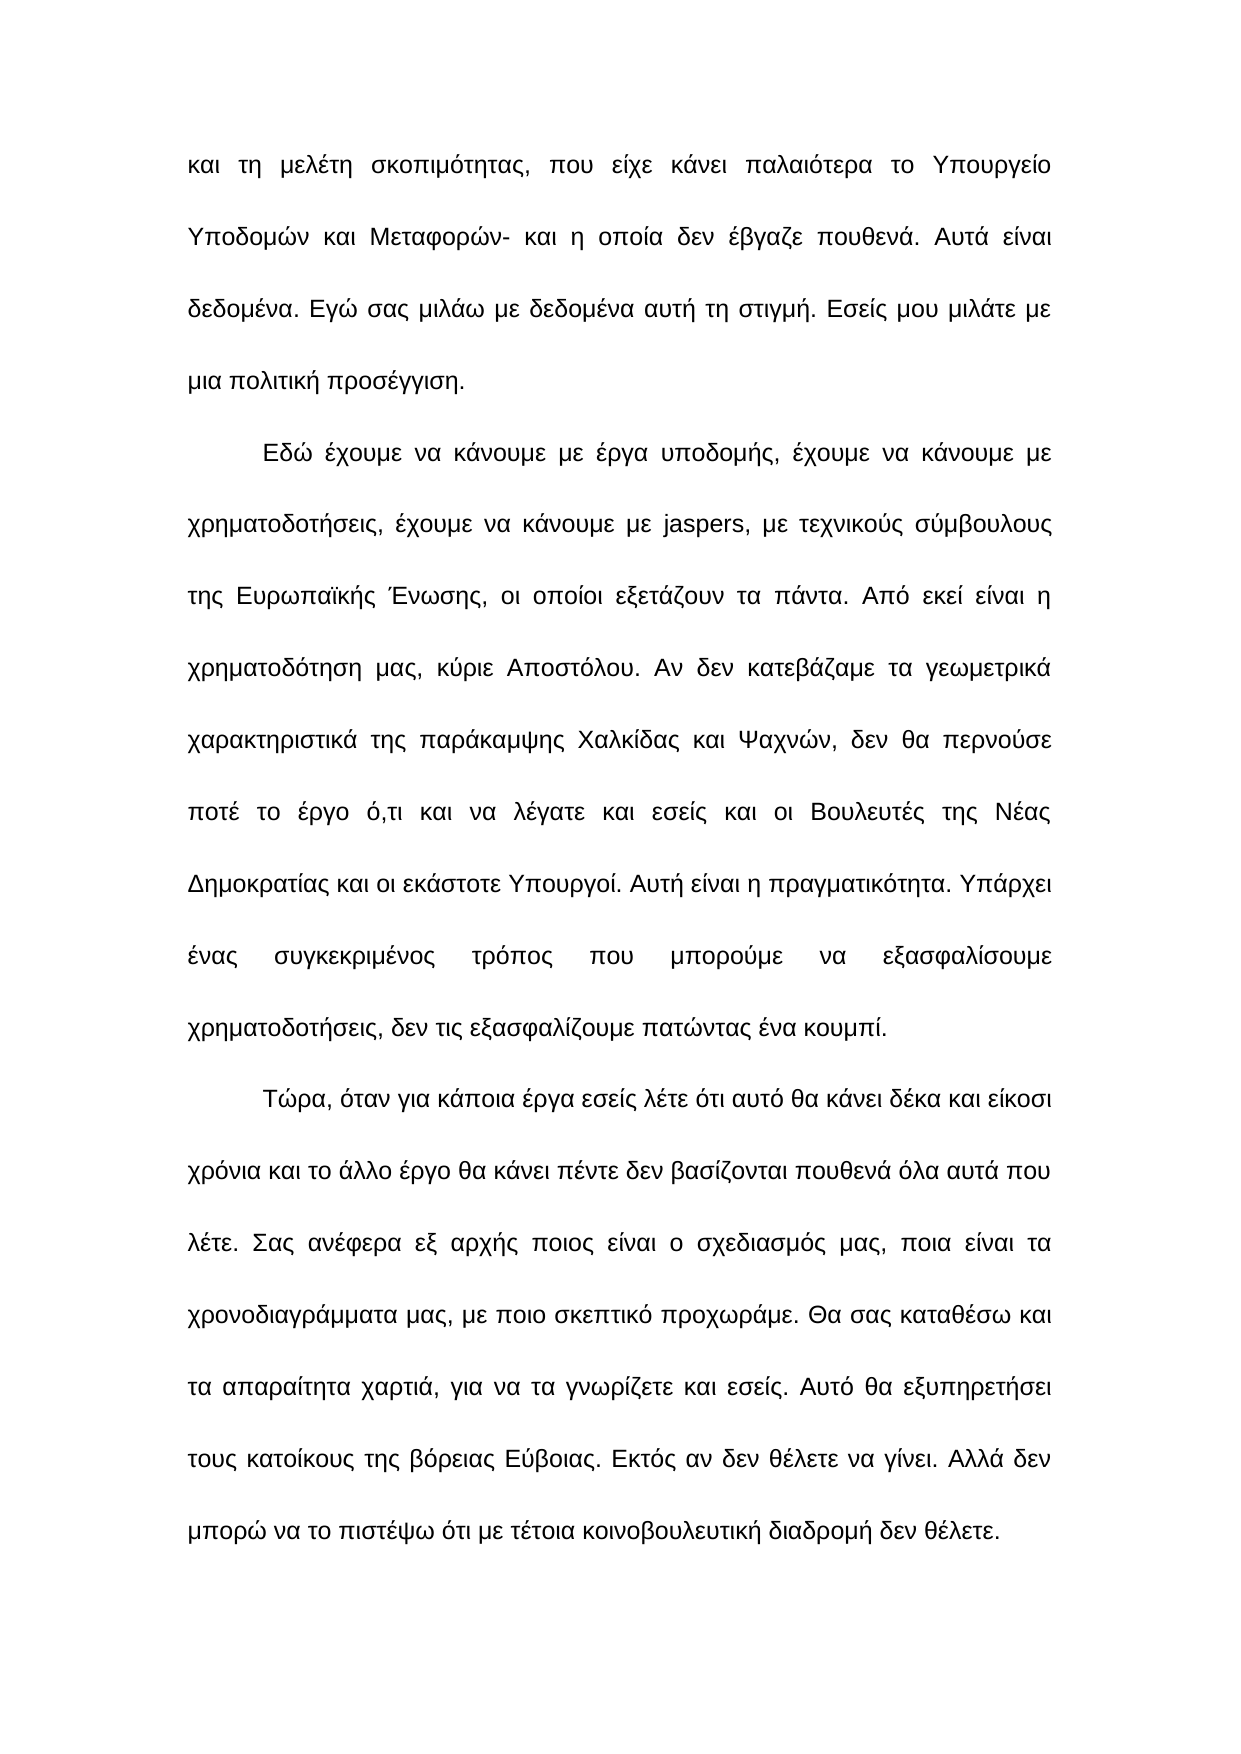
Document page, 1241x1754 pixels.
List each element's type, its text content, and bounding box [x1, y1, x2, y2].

text Τώρα, όταν για κάποια έργα εσείς λέτε ότι αυτό θα κάνει δέκα και είκοσι χρόνια και το άλλο έργο θα κάνει πέντε δεν βασίζονται πουθενά όλα αυτά που λέτε. Σας ανέφερα εξ αρχής ποιος είναι ο σχεδιασμός μας, ποια είναι τα χρονοδιαγράμματα μας, με ποιο σκεπτικό προχωράμε. Θα σας καταθέσω και τα απαραίτητα χαρτιά, για να τα γνωρίζετε και εσείς. Αυτό θα εξυπηρετήσει τους κατοίκους της βόρειας Εύβοιας. Εκτός αν δεν θέλετε να γίνει. Αλλά δεν μπορώ να το πιστέψω ότι με τέτοια κοινοβουλευτική διαδρομή δεν θέλετε. [187, 1084, 1053, 1544]
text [187, 150, 1053, 394]
text Εδώ έχουμε να κάνουμε με έργα υποδομής, έχουμε να κάνουμε με χρηματοδοτήσεις, έχουμε να κάνουμε με jaspers, με τεχνικούς σύμβουλους της Ευρωπαϊκής Ένωσης, οι οποίοι εξετάζουν τα πάντα. Από εκεί είναι η χρηματοδότηση μας, κύριε Αποστόλου. Αν δεν κατεβάζαμε τα γεωμετρικά χαρακτηριστικά της παράκαμψης Χαλκίδας και Ψαχνών, δεν θα περνούσε ποτέ το έργο ό,τι και να λέγατε και εσείς και οι Βουλευτές της Νέας Δημοκρατίας και οι εκάστοτε Υπουργοί. Αυτή είναι η πραγματικότητα. Υπάρχει ένας συγκεκριμένος τρόπος που μπορούμε να εξασφαλίσουμε χρηματοδοτήσεις, δεν τις εξασφαλίζουμε πατώντας ένα κουμπί. [187, 437, 1053, 1041]
